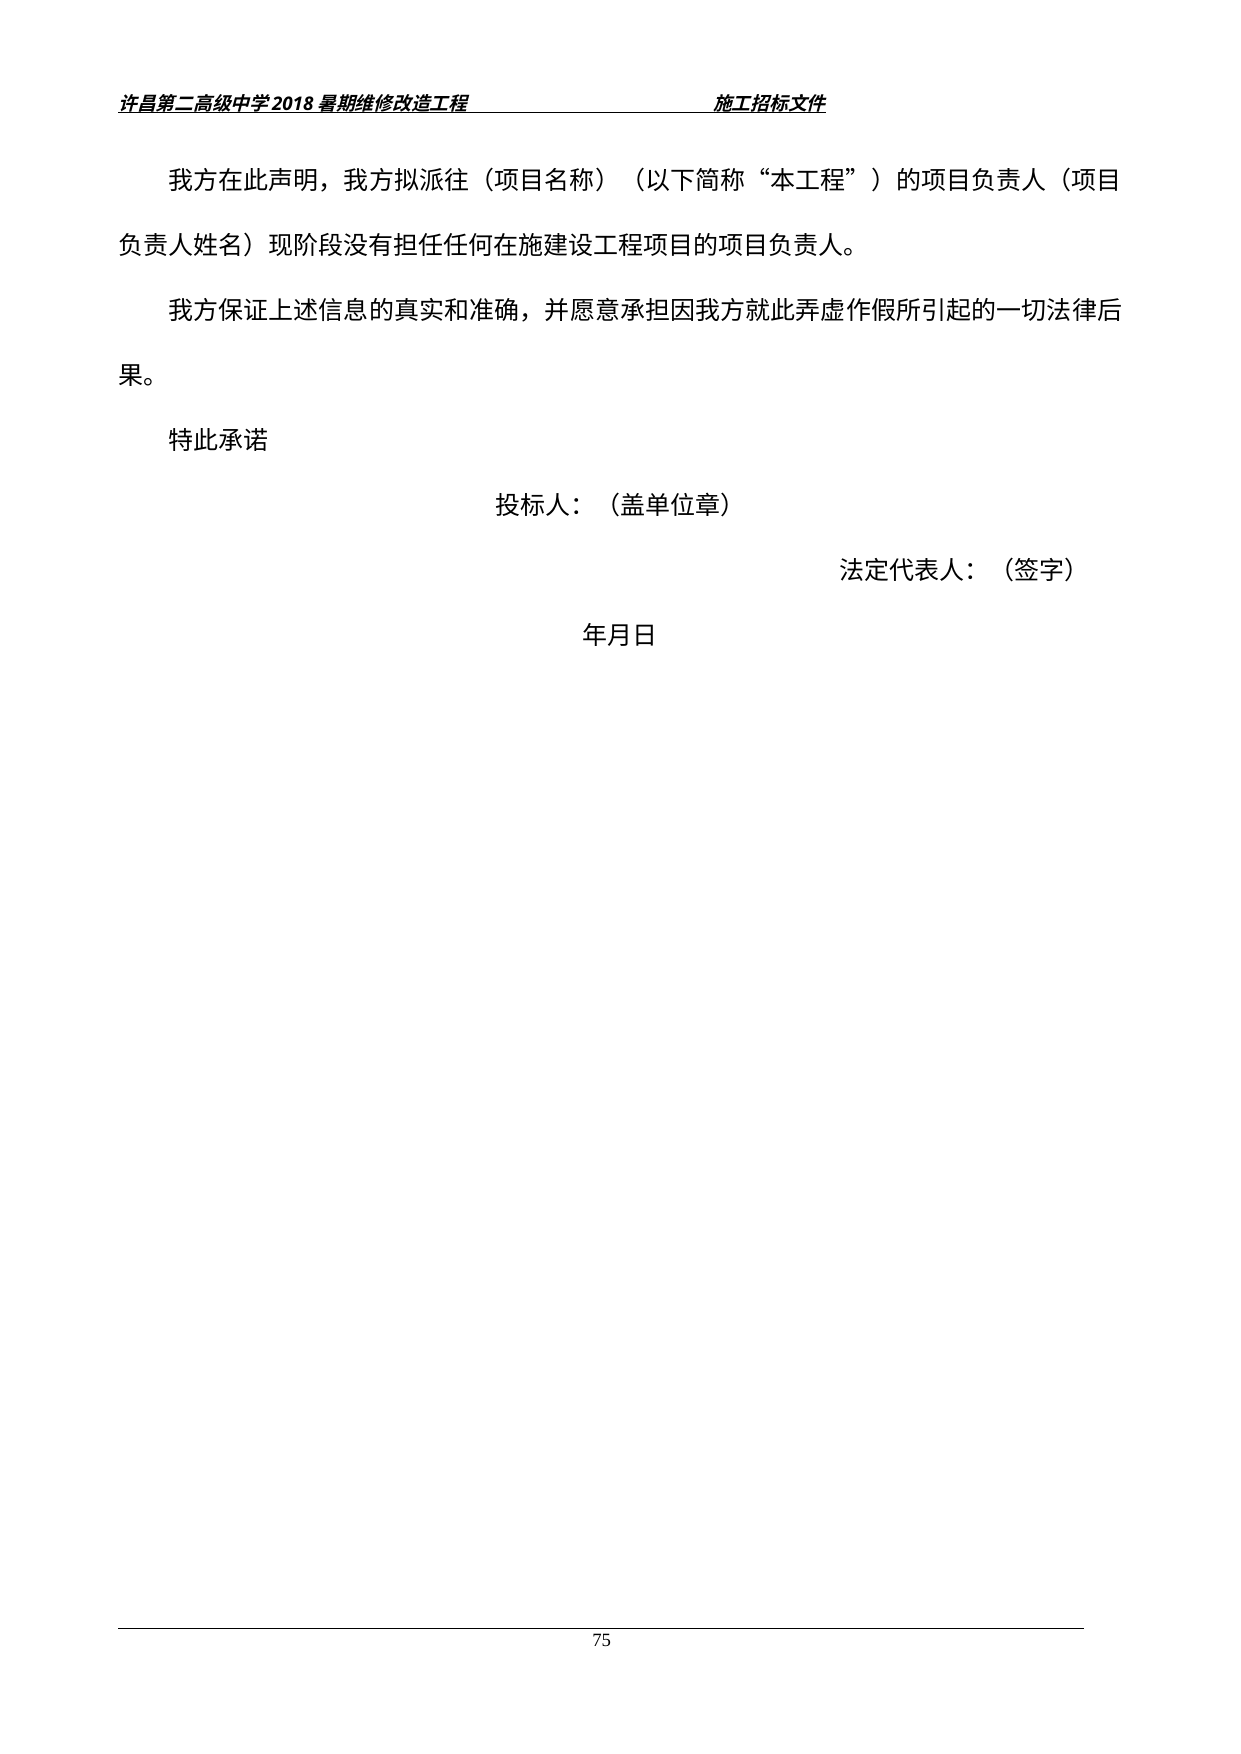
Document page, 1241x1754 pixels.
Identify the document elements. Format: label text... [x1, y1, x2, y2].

text 年月日 [118, 601, 1122, 666]
text 法定代表人：（签字） [118, 536, 1089, 601]
text 特此承诺 [118, 406, 1122, 471]
text 投标人：（盖单位章） [118, 471, 1122, 536]
text 我方在此声明，我方拟派往（项目名称）（以下简称“本工程”）的项目负责人（项目负责人姓名）现阶段没有担任任何在施建设工程项目的项目负责人。 [118, 146, 1122, 276]
text 我方保证上述信息的真实和准确，并愿意承担因我方就此弄虚作假所引起的一切法律后果。 [118, 276, 1122, 406]
